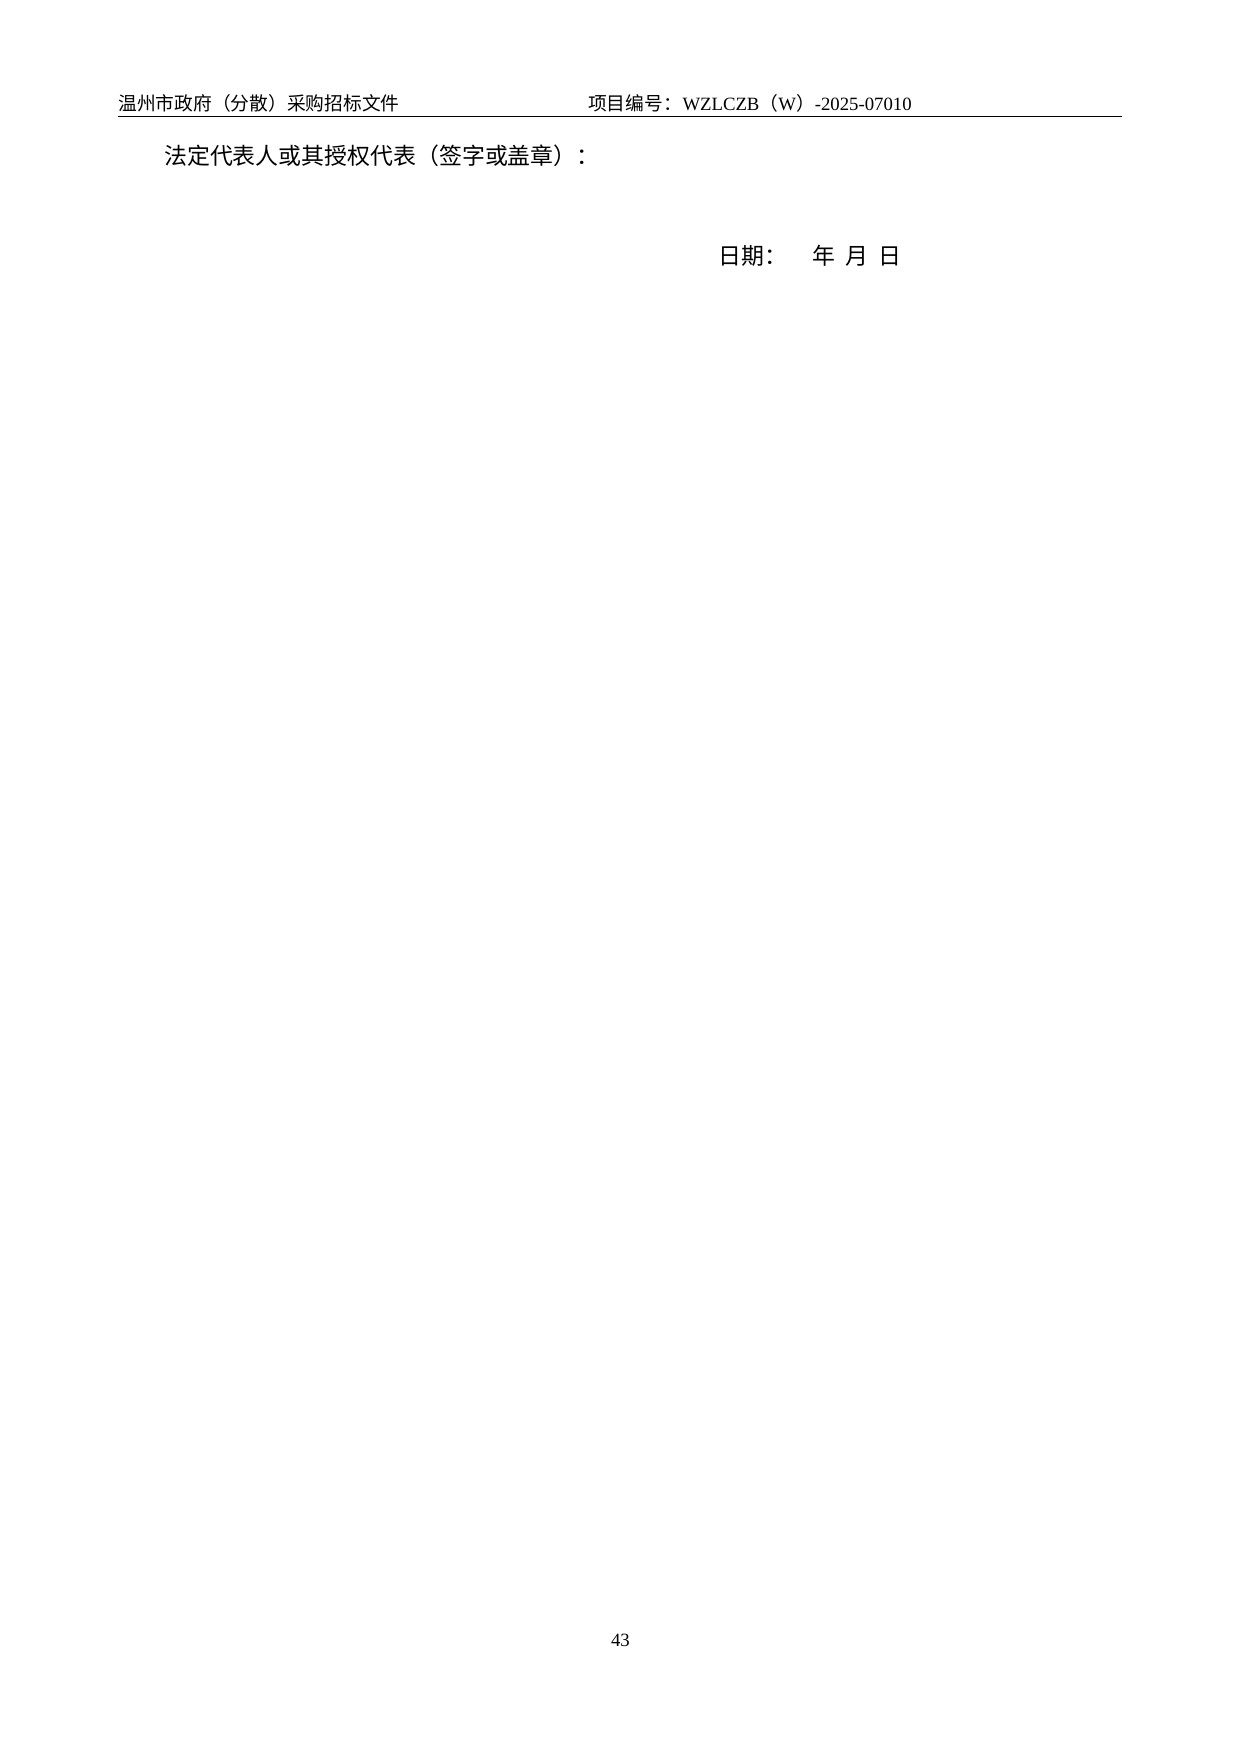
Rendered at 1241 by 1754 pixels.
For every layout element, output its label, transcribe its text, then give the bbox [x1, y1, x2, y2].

text 法定代表人或其授权代表（签字或盖章）： [118, 126, 1122, 174]
text 日期： 年 月 日 [168, 222, 1122, 287]
